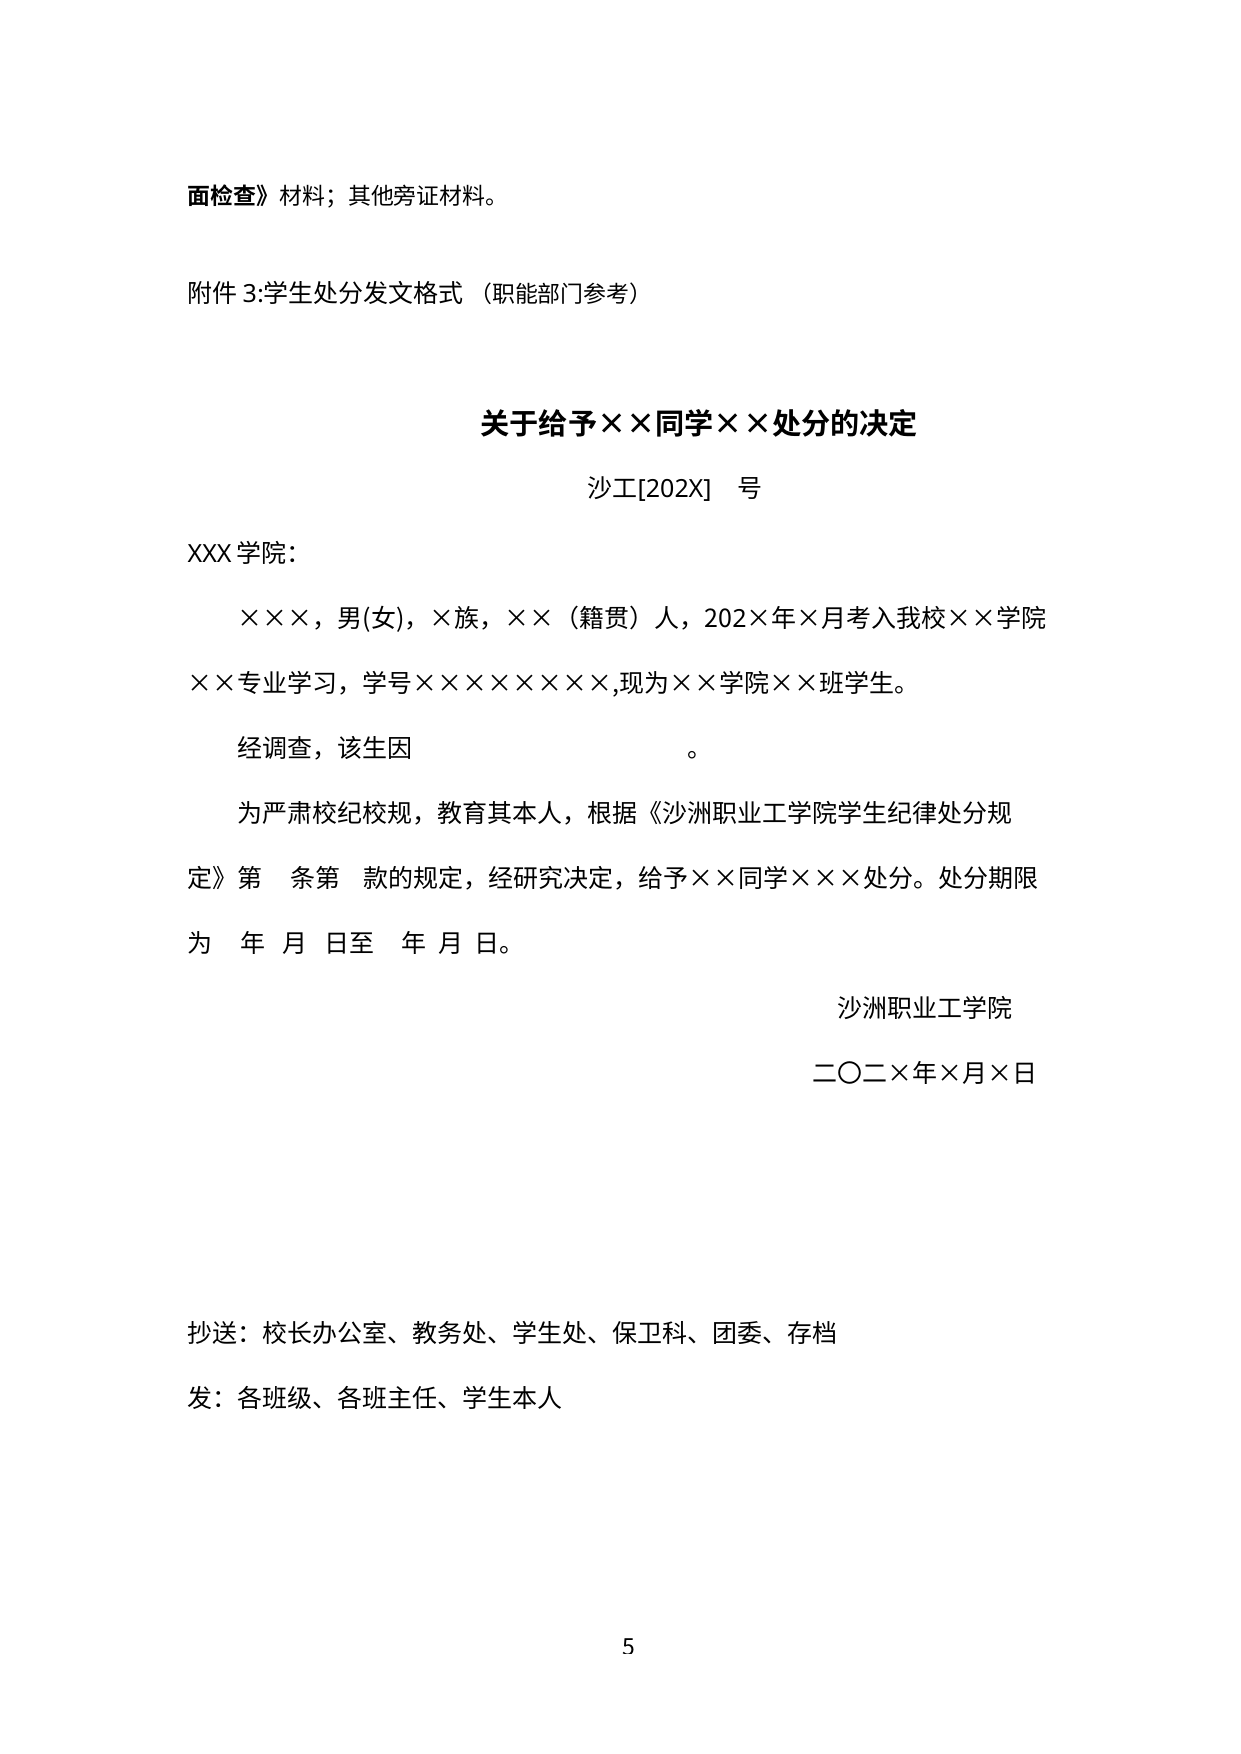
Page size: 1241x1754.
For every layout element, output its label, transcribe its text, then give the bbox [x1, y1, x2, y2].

text 抄送：校长办公室、教务处、学生处、保卫科、团委、存档 [187, 1299, 1053, 1364]
text ×××，男(女)，×族，××（籍贯）人，202×年×月考入我校××学院××专业学习，学号××××××××,现为××学院××班学生。 [187, 584, 1053, 714]
text 发：各班级、各班主任、学生本人 [187, 1364, 1053, 1429]
text 沙洲职业工学院 [187, 974, 1053, 1039]
text 二〇二×年×月×日 [187, 1039, 1053, 1104]
text XXX学院： [187, 519, 1053, 584]
text 沙工[202X] 号 [187, 454, 1053, 519]
text 为严肃校纪校规，教育其本人，根据《沙洲职业工学院学生纪律处分规定》第 条第 款的规定，经研究决定，给予××同学×××处分。处分期限为 年 月 日至 年 月 日。 [187, 779, 1053, 974]
text 附件3:学生处分发文格式 （职能部门参考） [187, 259, 1053, 324]
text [187, 162, 1053, 227]
text 关于给予××同学××处分的决定 [187, 389, 1053, 454]
text 经调查，该生因 。 [187, 714, 1053, 779]
